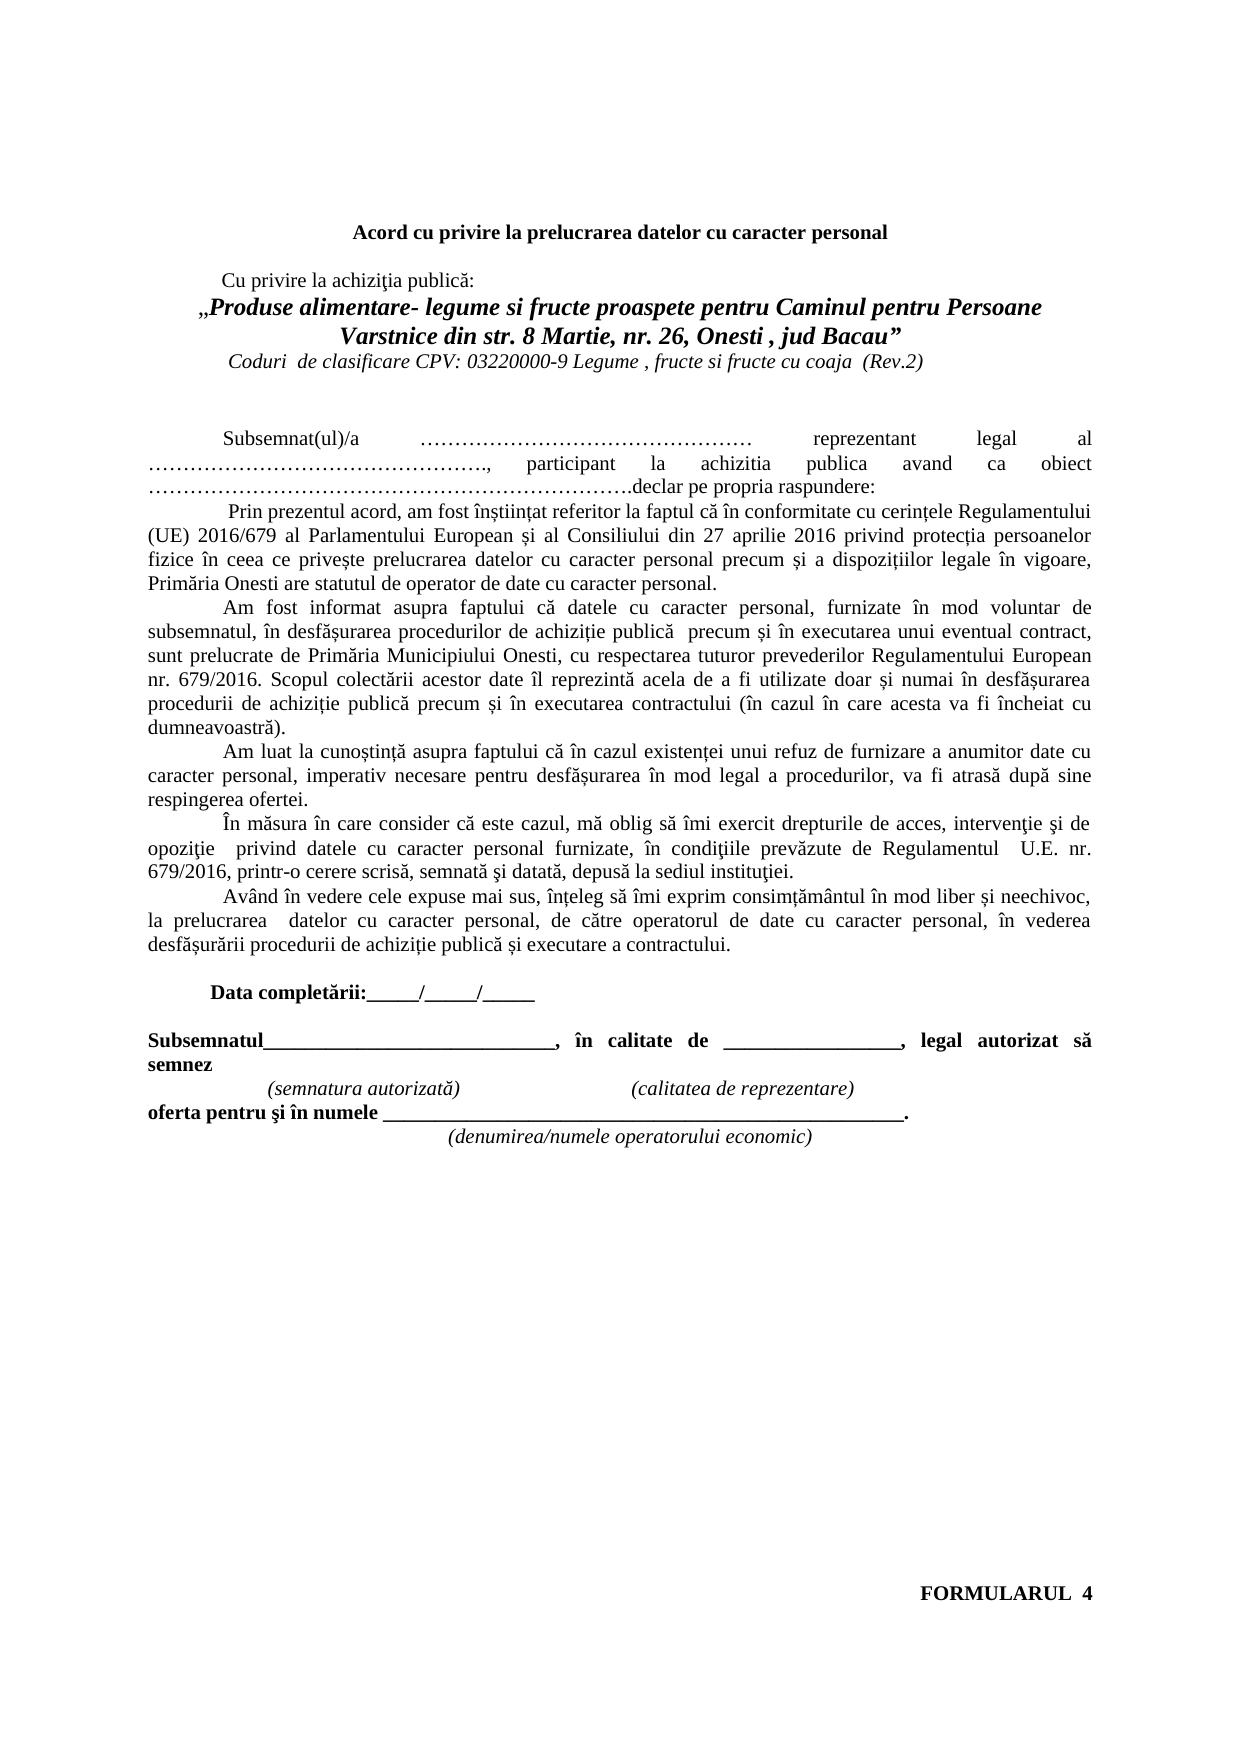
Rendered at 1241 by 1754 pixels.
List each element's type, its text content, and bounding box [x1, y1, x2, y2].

text FORMULARUL 4 [148, 1581, 1093, 1605]
text (semnatura autorizată) (calitatea de reprezentare) [148, 1076, 1093, 1100]
text Subsemnat(ul)/a ………………………………………… reprezentant legal al …………………………………………., participant la achizitia publica avand ca obiect …………………………………………………………….declar pe propria raspundere: [148, 426, 1093, 498]
text Având în vedere cele expuse mai sus, înțeleg să îmi exprim consimțământul în mod liber și neechivoc, la prelucrarea datelor cu caracter personal, de către operatorul de date cu caracter personal, în vederea desfășurării procedurii de achiziție publică și executare a contractului. [148, 883, 1093, 956]
text „Produse alimentare- legume si fructe proaspete pentru Caminul pentru Persoane Varstnice din str. 8 Martie, nr. 26, Onesti , jud Bacau” [148, 292, 1093, 349]
text Am luat la cunoștință asupra faptului că în cazul existenței unui refuz de furnizare a anumitor date cu caracter personal, imperativ necesare pentru desfășurarea în mod legal a procedurilor, va fi atrasă după sine respingerea ofertei. [148, 739, 1093, 811]
text Coduri de clasificare CPV: 03220000-9 Legume , fructe si fructe cu coaja (Rev.2) [148, 349, 1093, 373]
text Data completării:_____/_____/_____ [148, 980, 1093, 1004]
text Acord cu privire la prelucrarea datelor cu caracter personal [148, 220, 1093, 244]
text În măsura în care consider că este cazul, mă oblig să îmi exercit drepturile de acces, intervenţie şi de opoziţie privind datele cu caracter personal furnizate, în condiţiile prevăzute de Regulamentul U.E. nr. 679/2016, printr-o cerere scrisă, semnată şi datată, depusă la sediul instituţiei. [148, 811, 1093, 883]
text Am fost informat asupra faptului că datele cu caracter personal, furnizate în mod voluntar de subsemnatul, în desfășurarea procedurilor de achiziție publică precum și în executarea unui eventual contract, sunt prelucrate de Primăria Municipiului Onesti, cu respectarea tuturor prevederilor Regulamentului European nr. 679/2016. Scopul colectării acestor date îl reprezintă acela de a fi utilizate doar și numai în desfășurarea procedurii de achiziție publică precum și în executarea contractului (în cazul în care acesta va fi încheiat cu dumneavoastră). [148, 595, 1093, 739]
text Cu privire la achiziţia publică: [148, 268, 1093, 292]
text oferta pentru şi în numele __________________________________________________. [148, 1100, 1093, 1124]
text Prin prezentul acord, am fost înștiințat referitor la faptul că în conformitate cu cerințele Regulamentului (UE) 2016/679 al Parlamentului European și al Consiliului din 27 aprilie 2016 privind protecția persoanelor fizice în ceea ce privește prelucrarea datelor cu caracter personal precum și a dispozițiilor legale în vigoare, Primăria Onesti are statutul de operator de date cu caracter personal. [148, 498, 1093, 595]
text (denumirea/numele operatorului economic) [148, 1124, 1093, 1148]
text Subsemnatul____________________________, în calitate de _________________, legal autorizat să semnez [148, 1028, 1093, 1076]
